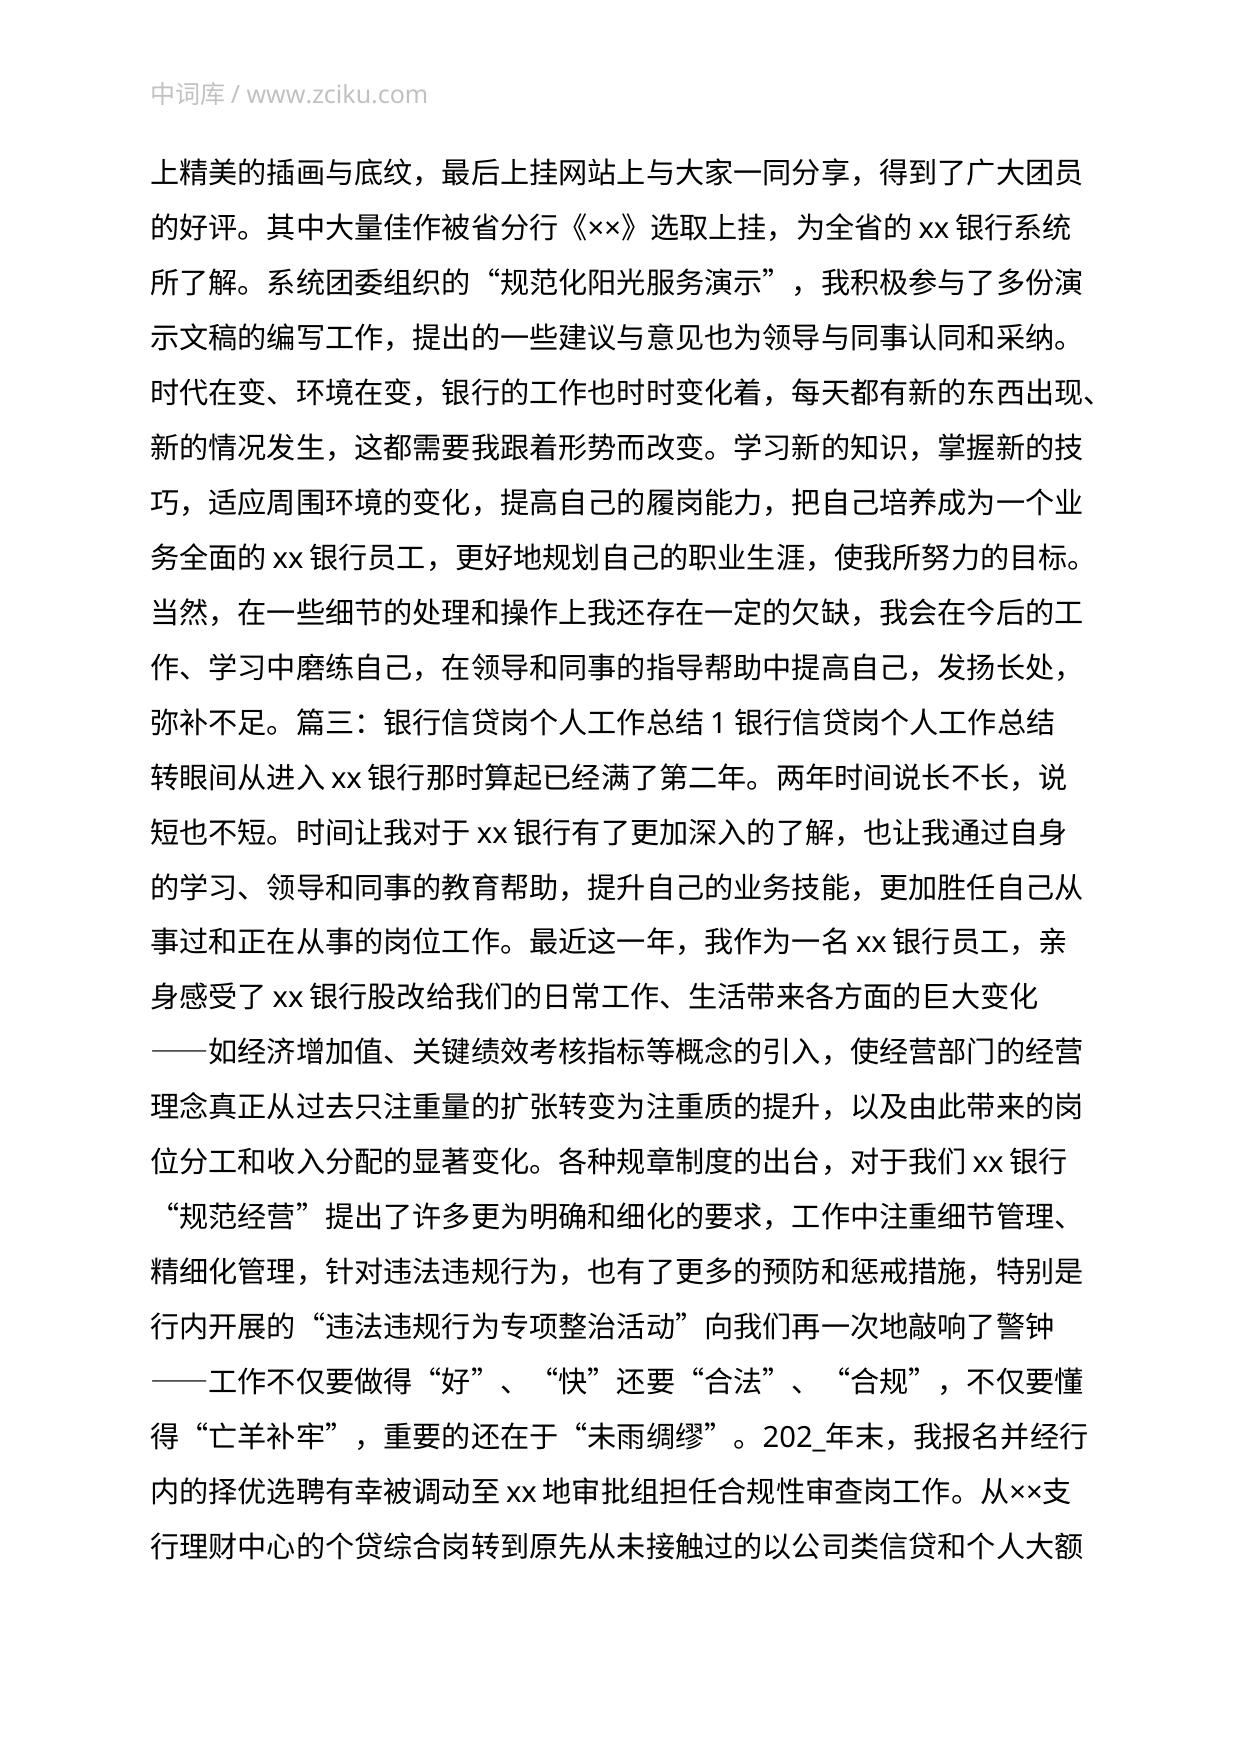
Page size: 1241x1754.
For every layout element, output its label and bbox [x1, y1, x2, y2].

text [150, 150, 1090, 1566]
